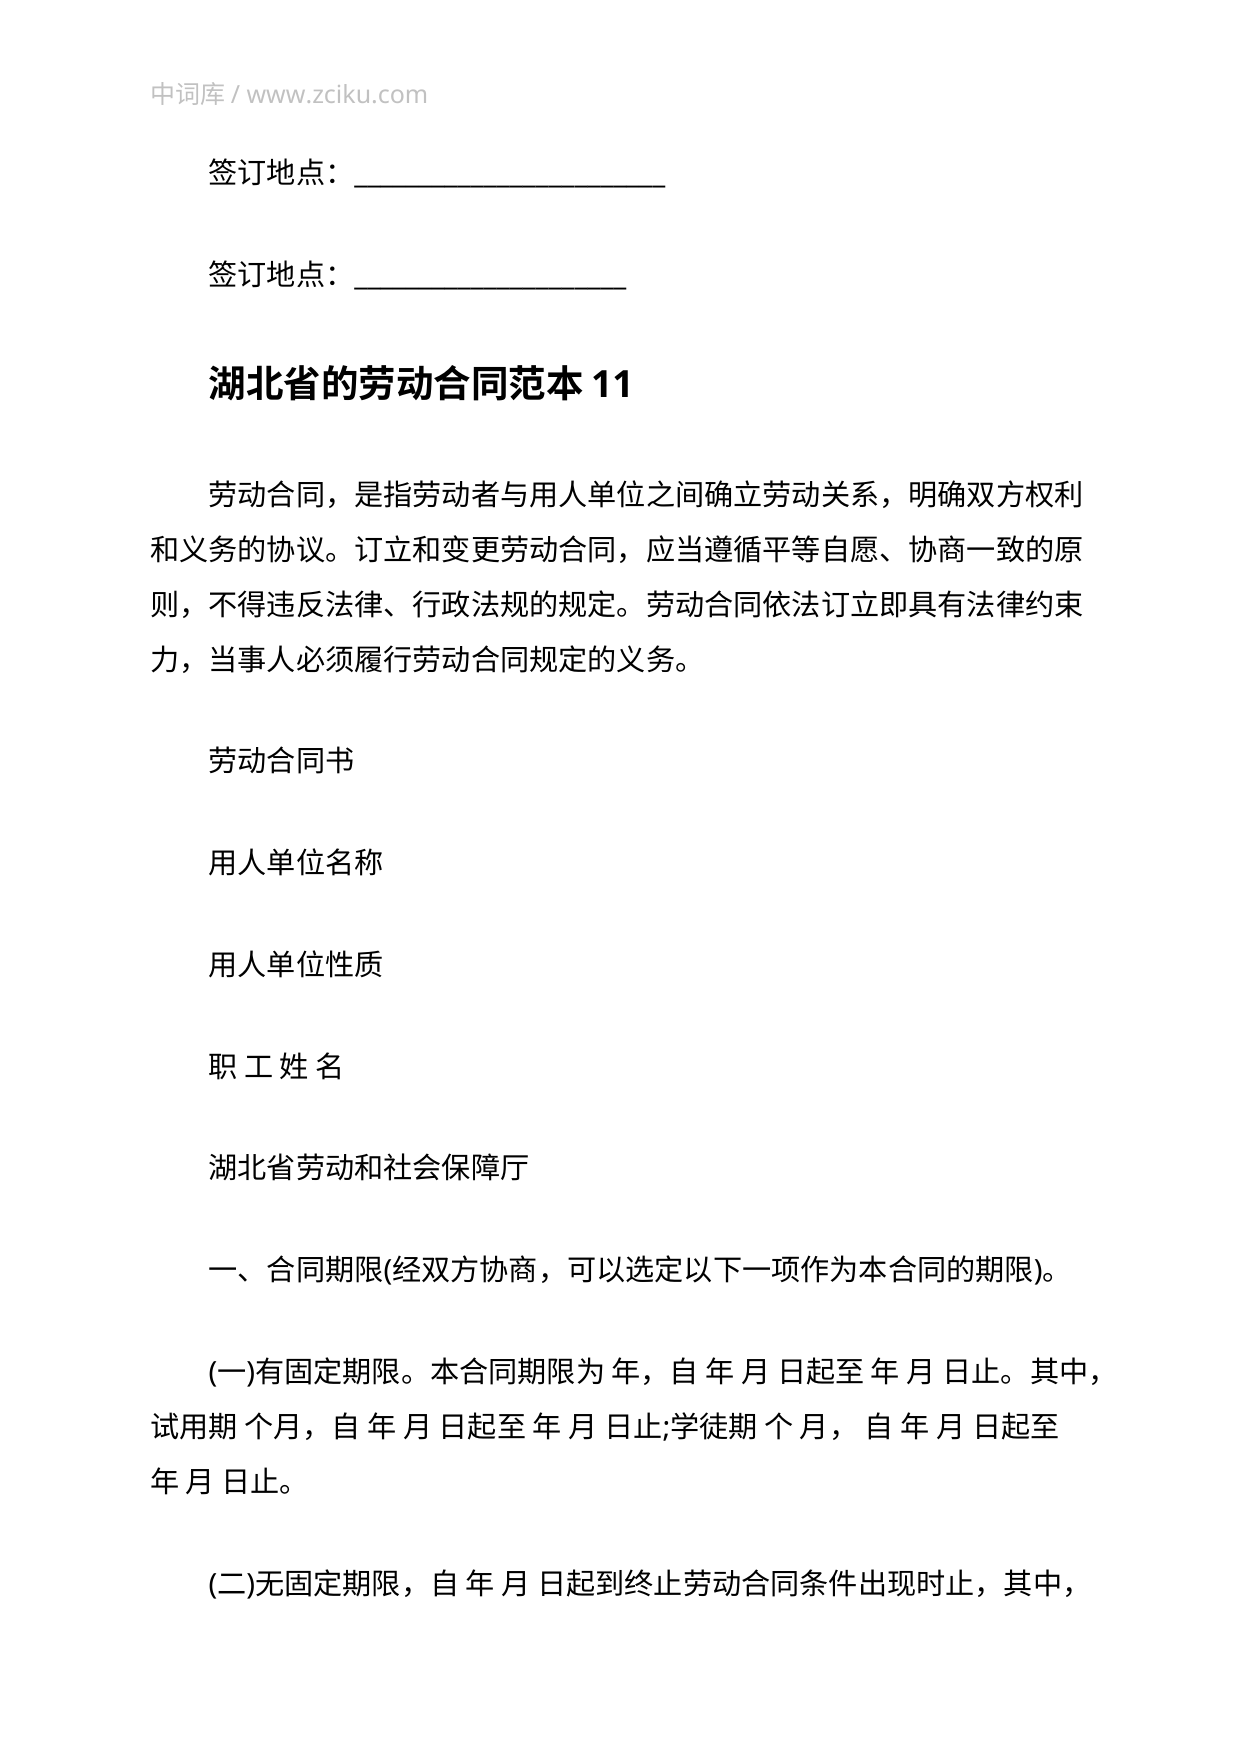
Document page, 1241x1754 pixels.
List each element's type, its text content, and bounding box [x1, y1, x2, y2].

text 签订地点：_____________________ [150, 252, 1090, 294]
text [150, 1561, 1090, 1603]
text 劳动合同书 [150, 738, 1090, 780]
text 湖北省劳动和社会保障厅 [150, 1145, 1090, 1187]
text 签订地点：________________________ [150, 150, 1090, 192]
text 湖北省的劳动合同范本11 [150, 354, 1090, 408]
text 用人单位名称 [150, 840, 1090, 882]
text 用人单位性质 [150, 942, 1090, 984]
text 劳动合同，是指劳动者与用人单位之间确立劳动关系，明确双方权利和义务的协议。订立和变更劳动合同，应当遵循平等自愿、协商一致的原则，不得违反法律、行政法规的规定。劳动合同依法订立即具有法律约束力，当事人必须履行劳动合同规定的义务。 [150, 472, 1090, 678]
text (一)有固定期限。本合同期限为 年，自 年 月 日起至 年 月 日止。其中，试用期 个月，自 年 月 日起至 年 月 日止;学徒期 个 月， 自 年 月 日起至 年 月 日止。 [150, 1349, 1090, 1501]
text 一、合同期限(经双方协商，可以选定以下一项作为本合同的期限)。 [150, 1247, 1090, 1289]
text 职 工 姓 名 [150, 1043, 1090, 1086]
